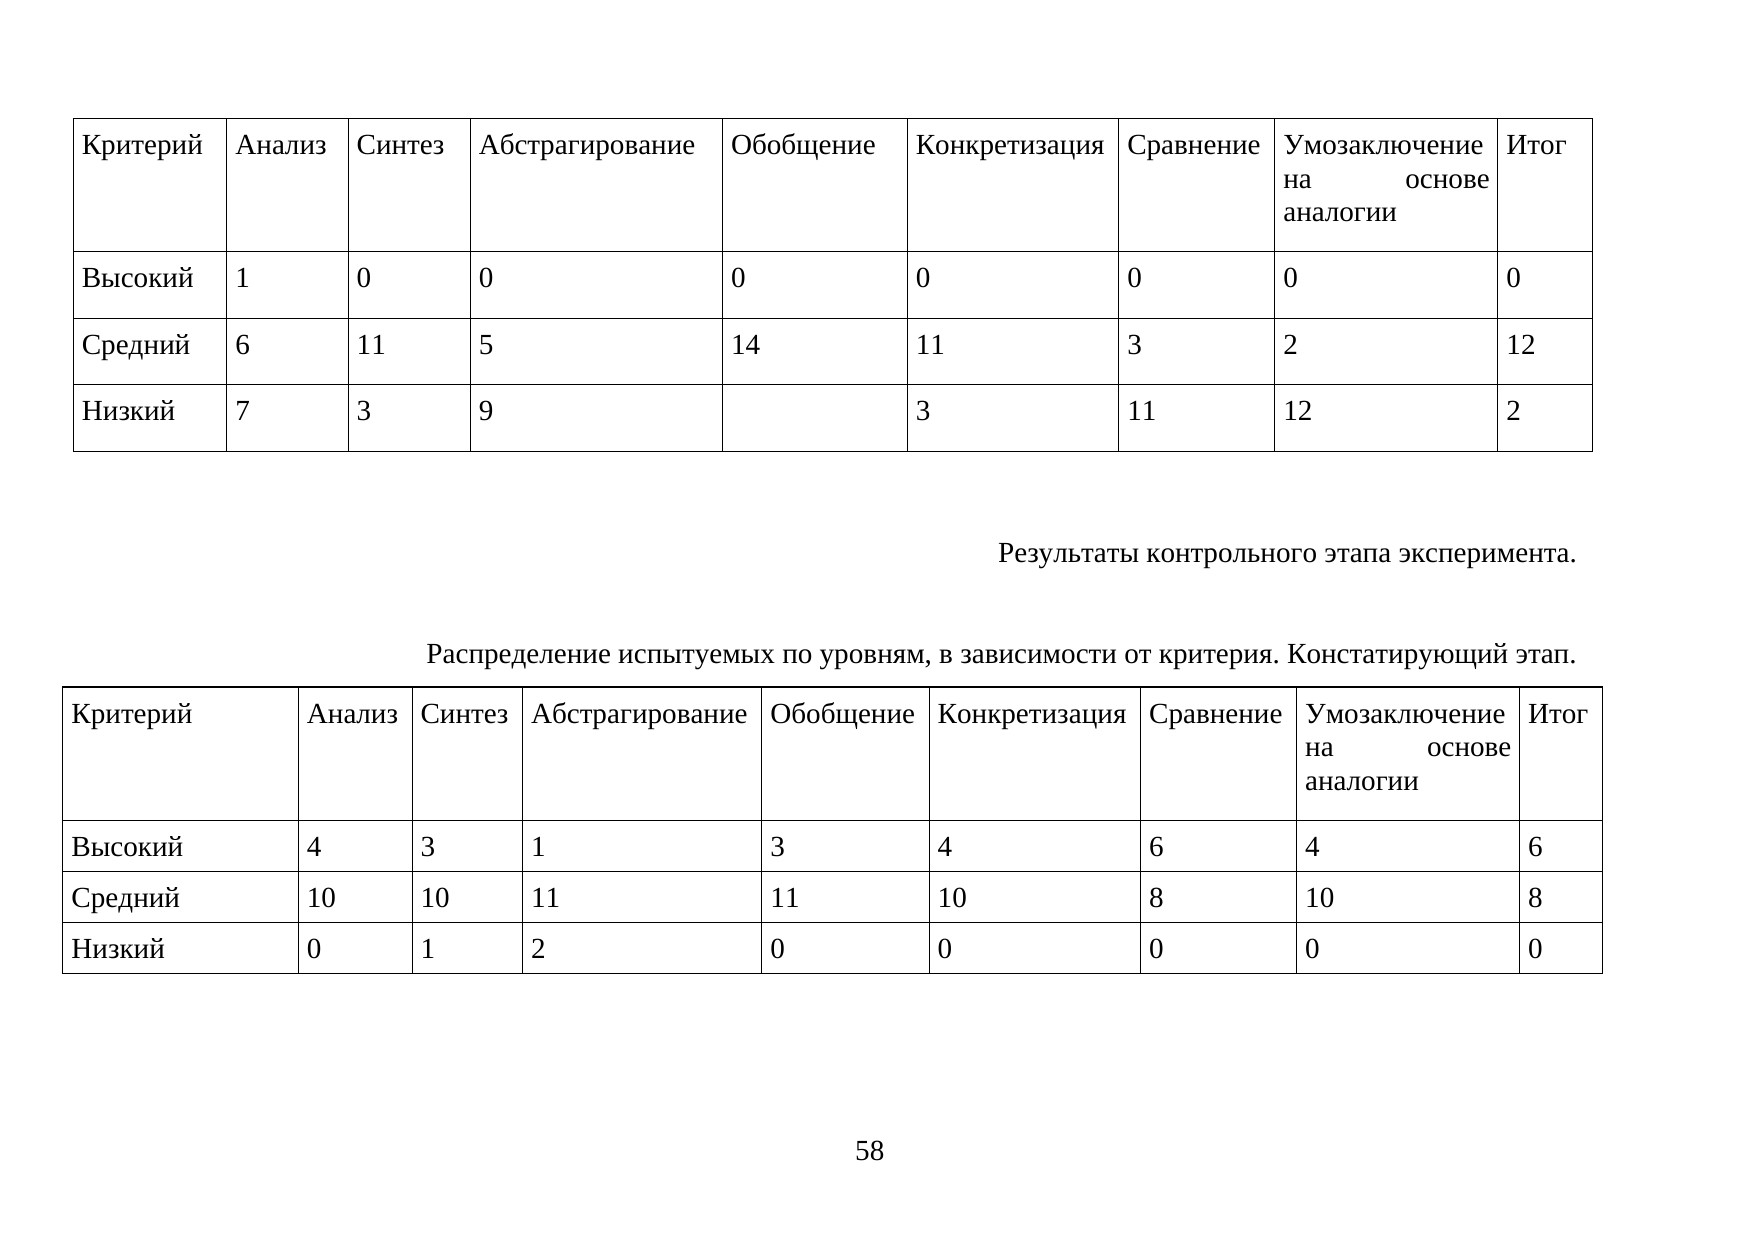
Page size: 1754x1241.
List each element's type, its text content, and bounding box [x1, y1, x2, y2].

table_cell 10 [930, 872, 1140, 922]
table_cell 6 [1520, 821, 1602, 871]
table_cell 9 [471, 385, 722, 451]
table_cell [723, 385, 907, 451]
table_cell 2 [1498, 385, 1592, 451]
table_cell Высокий [74, 252, 226, 318]
table_cell 0 [349, 252, 470, 318]
table_cell 3 [413, 821, 522, 871]
table_header Сравнение [1141, 688, 1296, 819]
table_cell 0 [1141, 923, 1296, 973]
table_header Обобщение [762, 688, 929, 819]
table_cell 0 [723, 252, 907, 318]
table_cell 10 [299, 872, 412, 922]
table_header Синтез [413, 688, 522, 819]
table_cell 3 [762, 821, 929, 871]
table_header Абстрагирование [523, 688, 761, 819]
table_cell 0 [1275, 252, 1497, 318]
table_cell Низкий [63, 923, 298, 973]
table_cell Средний [74, 319, 226, 384]
table_cell 0 [908, 252, 1118, 318]
table_cell 6 [227, 319, 348, 384]
table_header Критерий [63, 688, 298, 819]
table_cell 3 [1119, 319, 1274, 384]
table_cell 11 [762, 872, 929, 922]
table_header Синтез [349, 119, 470, 251]
table_header Итог [1498, 119, 1592, 251]
table_cell 0 [1498, 252, 1592, 318]
table_header Абстрагирование [471, 119, 722, 251]
list Распределение испытуемых по уровням, в зависимости от критерия. Констатирующий этап. [88, 636, 1577, 670]
table_cell 11 [349, 319, 470, 384]
table_cell 2 [523, 923, 761, 973]
table_cell Средний [63, 872, 298, 922]
table_cell 8 [1141, 872, 1296, 922]
table_cell 0 [299, 923, 412, 973]
table_header Конкретизация [930, 688, 1140, 819]
table_cell 1 [413, 923, 522, 973]
table_cell 11 [908, 319, 1118, 384]
table_cell 4 [1297, 821, 1519, 871]
table_header Анализ [299, 688, 412, 819]
table_cell 0 [1520, 923, 1602, 973]
table_cell Высокий [63, 821, 298, 871]
table_cell 11 [1119, 385, 1274, 451]
table_cell 5 [471, 319, 722, 384]
table_cell 0 [471, 252, 722, 318]
table_cell 0 [1119, 252, 1274, 318]
table_cell 10 [413, 872, 522, 922]
table_cell 11 [523, 872, 761, 922]
table_cell 14 [723, 319, 907, 384]
table_cell 6 [1141, 821, 1296, 871]
table_header Сравнение [1119, 119, 1274, 251]
table_header Конкретизация [908, 119, 1118, 251]
table_cell Низкий [74, 385, 226, 451]
table_cell 12 [1275, 385, 1497, 451]
table_header Умозаключение на основе аналогии [1297, 688, 1519, 819]
table_cell 4 [930, 821, 1140, 871]
table_header Обобщение [723, 119, 907, 251]
table_header Умозаключение на основе аналогии [1275, 119, 1497, 251]
table_header Итог [1520, 688, 1602, 819]
table_cell 0 [930, 923, 1140, 973]
table_header Критерий [74, 119, 226, 251]
table_cell 0 [1297, 923, 1519, 973]
table_header Анализ [227, 119, 348, 251]
table_cell 3 [349, 385, 470, 451]
table_cell 7 [227, 385, 348, 451]
table_cell 1 [523, 821, 761, 871]
table_cell 3 [908, 385, 1118, 451]
table_cell 4 [299, 821, 412, 871]
table_cell 12 [1498, 319, 1592, 384]
table_cell 2 [1275, 319, 1497, 384]
table_cell 10 [1297, 872, 1519, 922]
list Результаты контрольного этапа эксперимента. [88, 536, 1577, 569]
table_cell 0 [762, 923, 929, 973]
table_cell 1 [227, 252, 348, 318]
table_cell 8 [1520, 872, 1602, 922]
